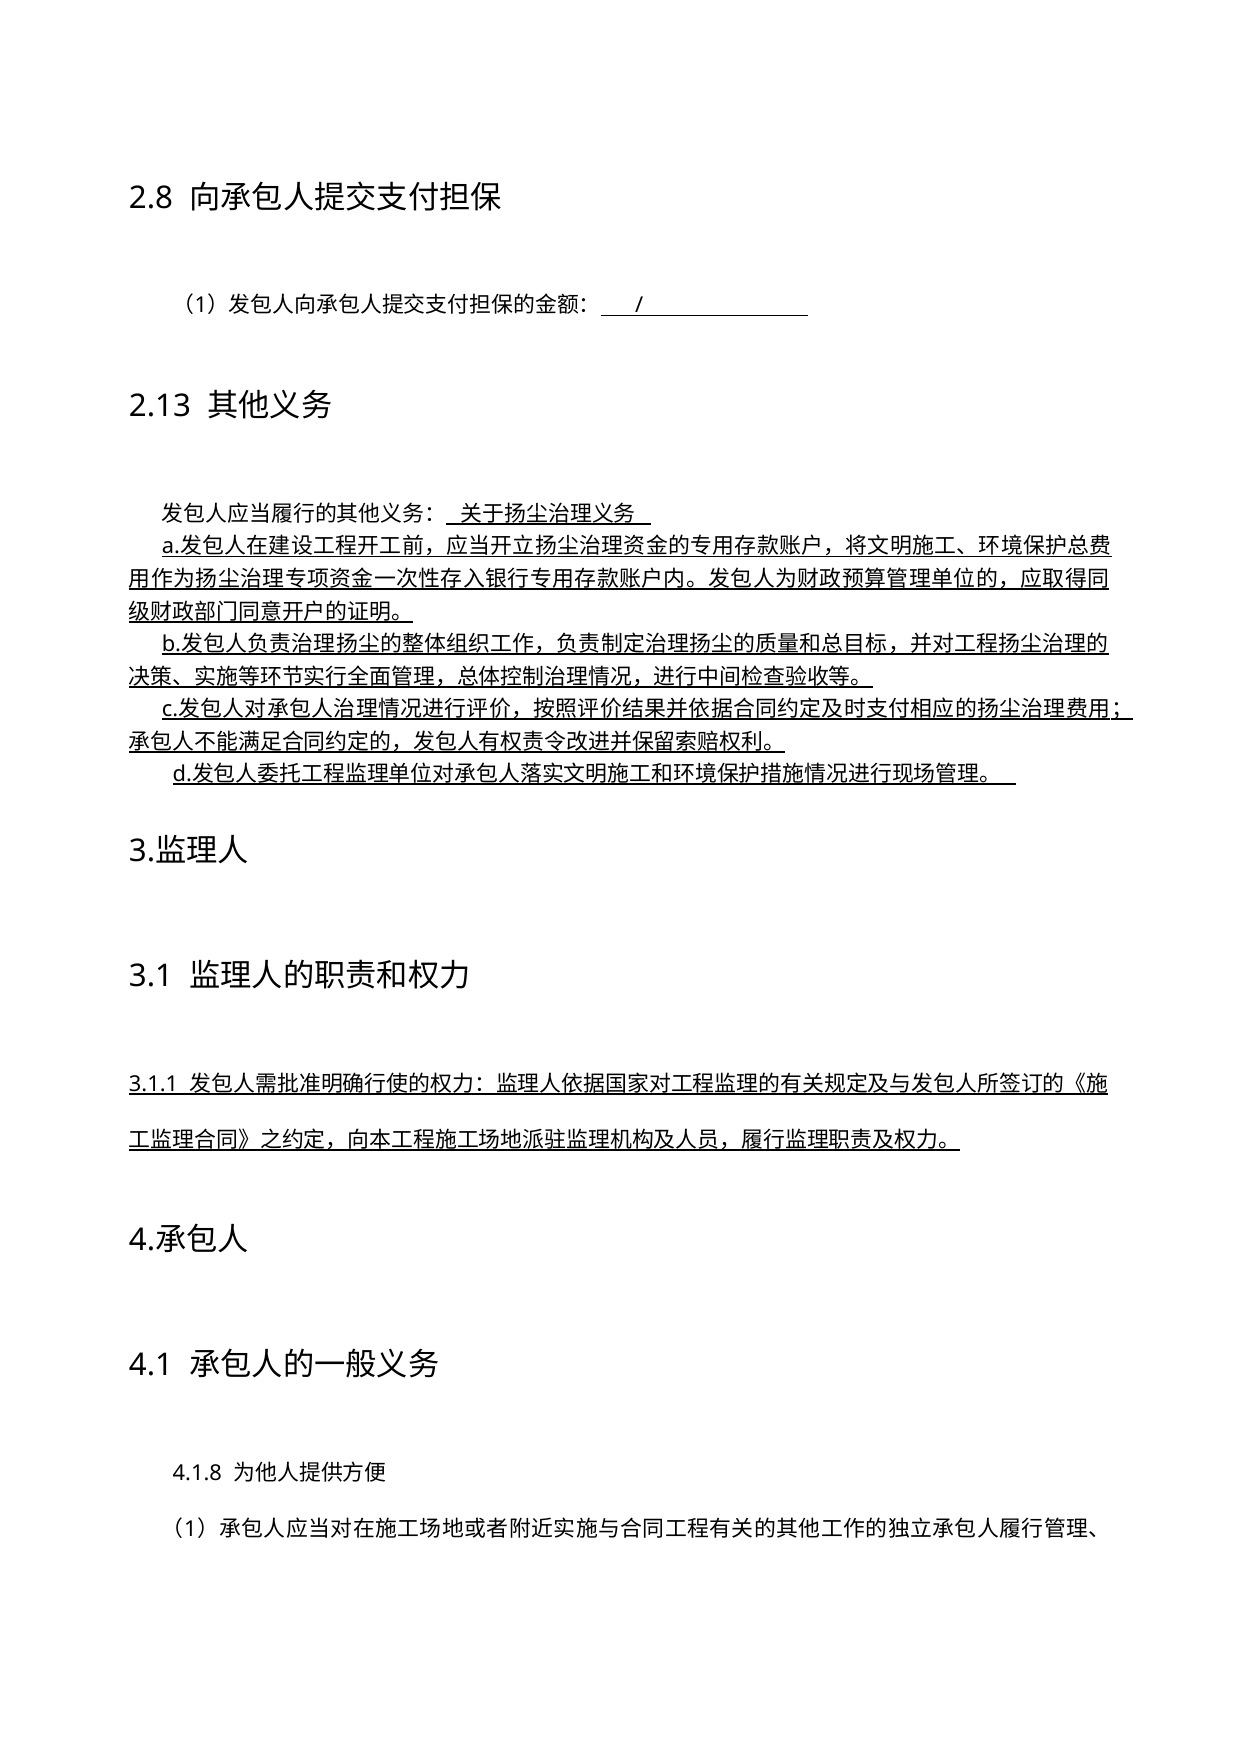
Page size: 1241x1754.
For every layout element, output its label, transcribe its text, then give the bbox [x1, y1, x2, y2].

text b.发包人负责治理扬尘的整体组织工作，负责制定治理扬尘的质量和总目标，并对工程扬尘治理的决策、实施等环节实行全面管理，总体控制治理情况，进行中间检查验收等。 [129, 626, 1111, 691]
text 4.1.8 为他人提供方便 [129, 1455, 1111, 1487]
text c.发包人对承包人治理情况进行评价，按照评价结果并依据合同约定及时支付相应的扬尘治理费用；承包人不能满足合同约定的，发包人有权责令改进并保留索赔权利。 [129, 691, 1111, 756]
text a.发包人在建设工程开工前，应当开立扬尘治理资金的专用存款账户，将文明施工、环境保护总费用作为扬尘治理专项资金一次性存入银行专用存款账户内。发包人为财政预算管理单位的，应取得同级财政部门同意开户的证明。 [129, 528, 1111, 626]
subtitle 3.1.1 发包人需批准明确行使的权力：监理人依据国家对工程监理的有关规定及与发包人所签订的《施工监理合同》之约定，向本工程施工场地派驻监理机构及人员，履行监理职责及权力。 [129, 1066, 1111, 1154]
text （1）发包人向承包人提交支付担保的金额： / [129, 287, 1111, 320]
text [129, 1511, 1111, 1544]
text 发包人应当履行的其他义务： 关于扬尘治理义务 [129, 496, 1111, 528]
text d.发包人委托工程监理单位对承包人落实文明施工和环境保护措施情况进行现场管理。 [129, 756, 1111, 788]
subtitle 2.13 其他义务 [129, 371, 1111, 436]
subtitle 4.承包人 [129, 1204, 1111, 1269]
subtitle 3.1 监理人的职责和权力 [129, 941, 1111, 1006]
subtitle 4.1 承包人的一般义务 [129, 1330, 1111, 1395]
subtitle 2.8 向承包人提交支付担保 [129, 162, 1111, 227]
subtitle 3.监理人 [129, 815, 1111, 880]
